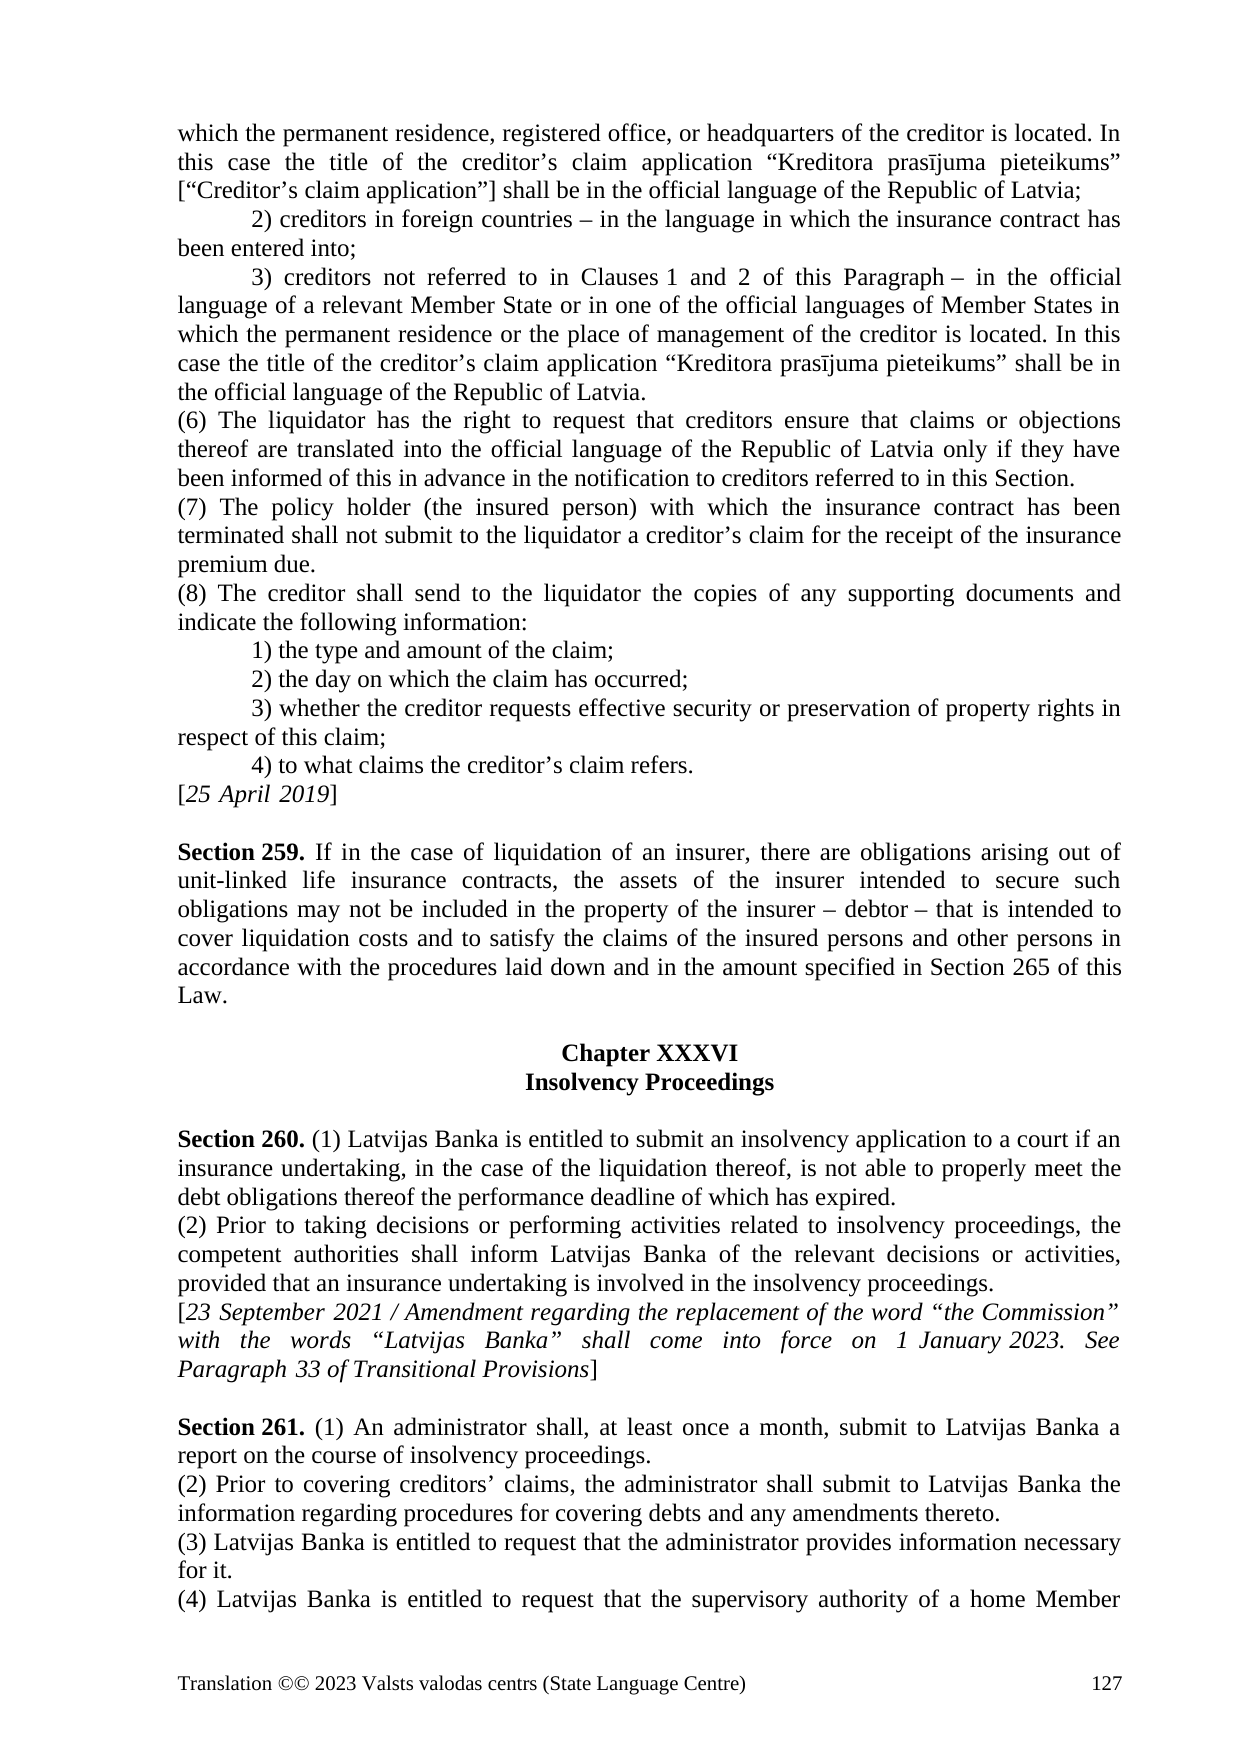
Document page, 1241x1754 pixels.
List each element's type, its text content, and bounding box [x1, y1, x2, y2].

text (3) Latvijas Banka is entitled to request that the administrator provides information necessary for it. [177, 1527, 1122, 1584]
text (6) The liquidator has the right to request that creditors ensure that claims or objections thereof are translated into the official language of the Republic of Latvia only if they have been informed of this in advance in the notification to creditors referred to in this Section. [177, 406, 1122, 492]
text 4) to what claims the creditor’s claim refers. [177, 751, 1122, 779]
text 3) creditors not referred to in Clauses 1 and 2 of this Paragraph – in the official language of a relevant Member State or in one of the official languages of Member States in which the permanent residence or the place of management of the creditor is located. In this case the title of the creditor’s claim application “Kreditora prasījuma pieteikums” shall be in the official language of the Republic of Latvia. [177, 262, 1122, 406]
text Chapter XXXVI [177, 1038, 1122, 1067]
text (2) Prior to taking decisions or performing activities related to insolvency proceedings, the competent authorities shall inform Latvijas Banka of the relevant decisions or activities, provided that an insurance undertaking is involved in the insolvency proceedings. [177, 1211, 1122, 1297]
text 1) the type and amount of the claim; [177, 636, 1122, 664]
text Insolvency Proceedings [177, 1067, 1122, 1096]
text Section 259. If in the case of liquidation of an insurer, there are obligations arising out of unit-linked life insurance contracts, the assets of the insurer intended to secure such obligations may not be included in the property of the insurer – debtor – that is intended to cover liquidation costs and to satisfy the claims of the insured persons and other persons in accordance with the procedures laid down and in the amount specified in Section 265 of this Law. [177, 837, 1122, 1009]
text 2) the day on which the claim has occurred; [177, 664, 1122, 693]
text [177, 1584, 1122, 1613]
text 2) creditors in foreign countries – in the language in which the insurance contract has been entered into; [177, 204, 1122, 262]
text (7) The policy holder (the insured person) with which the insurance contract has been terminated shall not submit to the liquidator a creditor’s claim for the receipt of the insurance premium due. [177, 492, 1122, 578]
text (8) The creditor shall send to the liquidator the copies of any supporting documents and indicate the following information: [177, 578, 1122, 636]
text [25 April 2019] [177, 779, 1122, 808]
text Section 261. (1) An administrator shall, at least once a month, submit to Latvijas Banka a report on the course of insolvency proceedings. [177, 1412, 1122, 1469]
text Section 260. (1) Latvijas Banka is entitled to submit an insolvency application to a court if an insurance undertaking, in the case of the liquidation thereof, is not able to properly meet the debt obligations thereof the performance deadline of which has expired. [177, 1124, 1122, 1211]
text (2) Prior to covering creditors’ claims, the administrator shall submit to Latvijas Banka the information regarding procedures for covering debts and any amendments thereto. [177, 1469, 1122, 1527]
text 3) whether the creditor requests effective security or preservation of property rights in respect of this claim; [177, 693, 1122, 751]
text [177, 118, 1122, 204]
